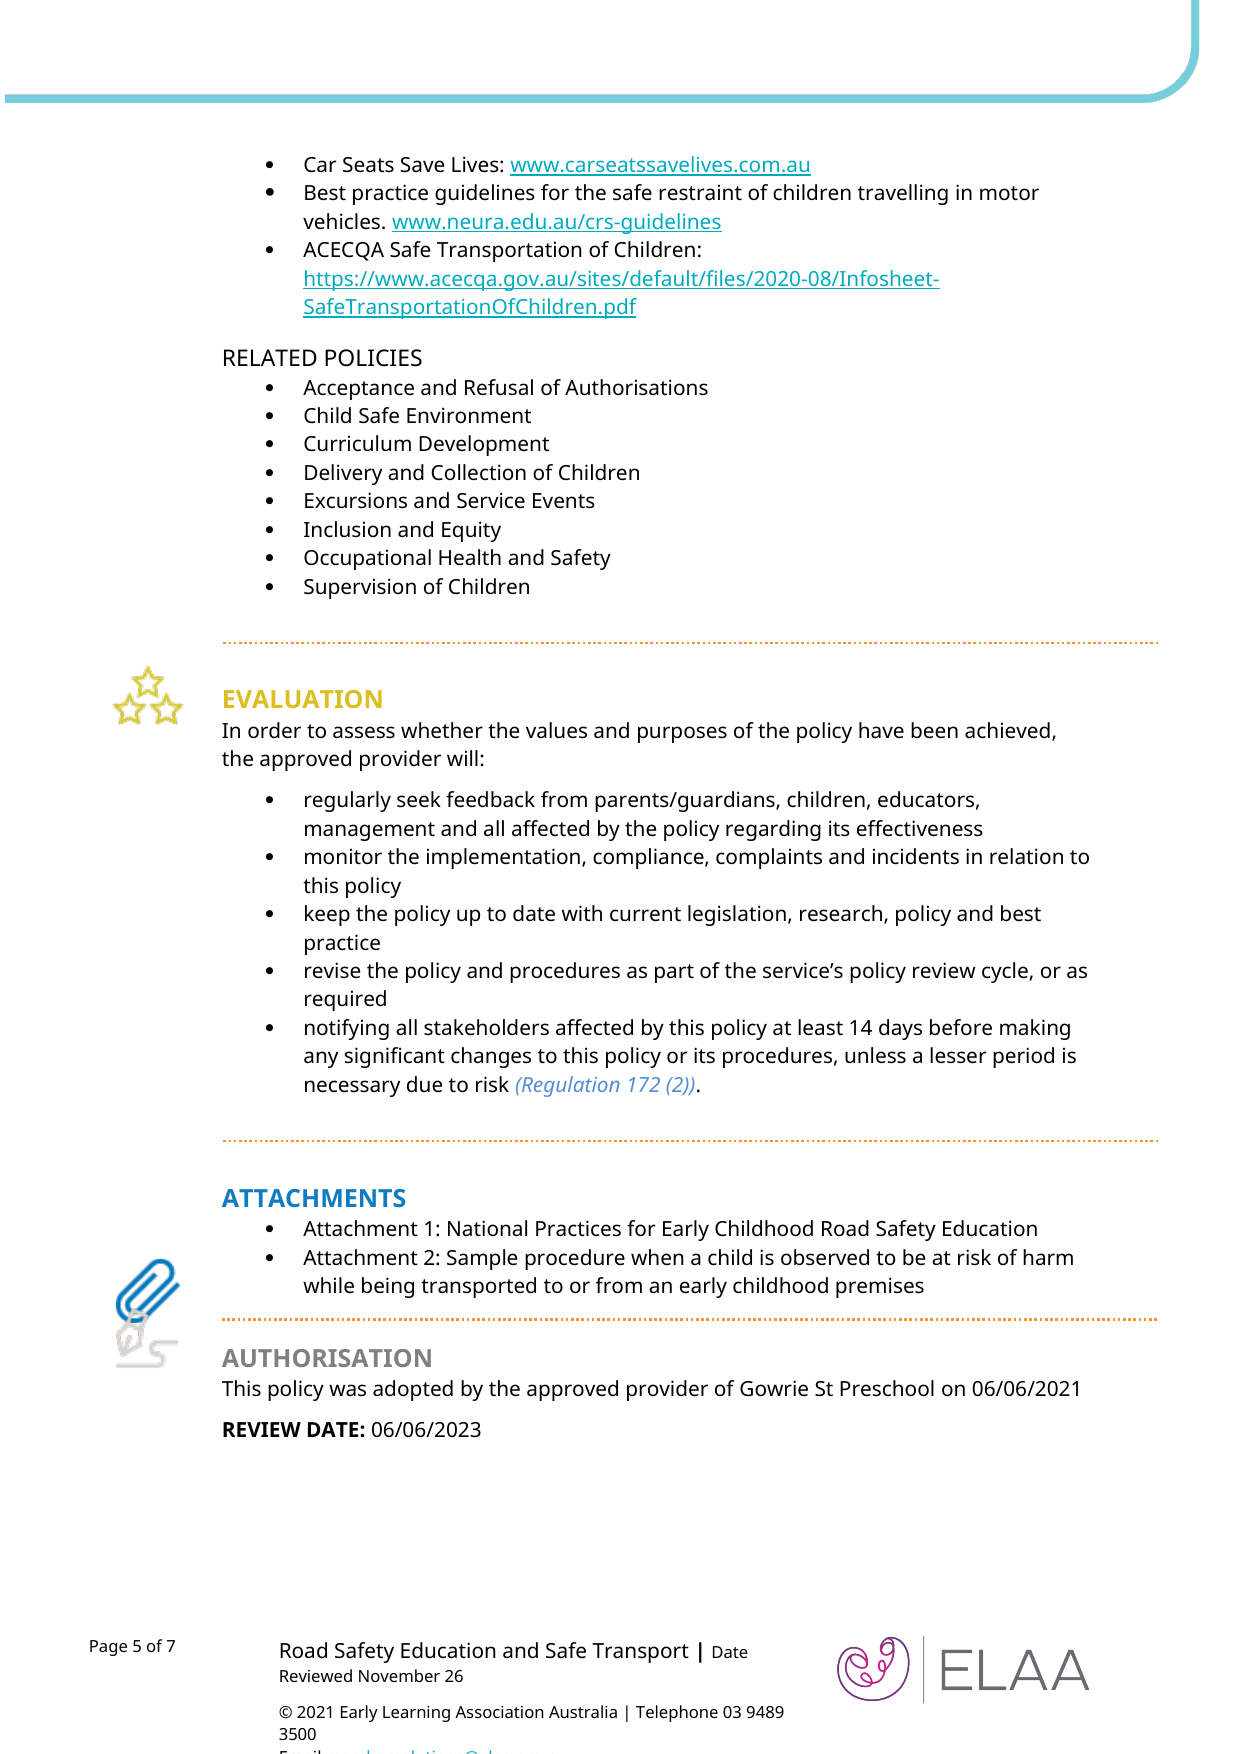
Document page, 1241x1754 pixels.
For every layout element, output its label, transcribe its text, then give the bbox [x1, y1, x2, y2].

text Child Safe Environment [266, 401, 1093, 429]
text Curriculum Development [266, 429, 1093, 458]
subtitle Related Policies [222, 341, 1093, 373]
picture [832, 1633, 1093, 1721]
text monitor the implementation, compliance, complaints and incidents in relation to this policy [266, 842, 1093, 899]
text Evaluation [222, 682, 1093, 716]
text Attachment 1: National Practices for Early Childhood Road Safety Education [266, 1214, 1093, 1243]
text revise the policy and procedures as part of the service’s policy review cycle, or as required [266, 956, 1093, 1013]
text notifying all stakeholders affected by this policy at least 14 days before making any significant changes to this policy or its procedures, unless a lesser period is necessary due to risk (Regulation 172 (2)). [266, 1013, 1093, 1098]
text REVIEW DATE: 06/06/2023 [222, 1416, 1093, 1444]
text Acceptance and Refusal of Authorisations [266, 373, 1093, 401]
text Occupational Health and Safety [266, 543, 1093, 572]
text This policy was adopted by the approved provider of on 06/06/2021 [222, 1374, 1093, 1403]
text Delivery and Collection of Children [266, 458, 1093, 486]
text Attachments [222, 1180, 1093, 1214]
text keep the policy up to date with current legislation, research, policy and best practice [266, 899, 1093, 956]
text ACECQA Safe Transportation of Children: https://www.acecqa.gov.au/sites/default/files/2020-08/Infosheet-SafeTransportationOfChildren.pdf [266, 235, 1093, 321]
text Attachment 2: Sample procedure when a child is observed to be at risk of harm while being transported to or from an early childhood premises [266, 1243, 1093, 1299]
text regularly seek feedback from parents/guardians, children, educators, management and all affected by the policy regarding its effectiveness [266, 786, 1093, 842]
text In order to assess whether the values and purposes of the policy have been achieved, the approved provider will: [222, 716, 1093, 773]
text Car Seats Save Lives: www.carseatssavelives.com.au [266, 150, 1093, 178]
text Authorisation [222, 1341, 1093, 1374]
text Best practice guidelines for the safe restraint of children travelling in motor vehicles. www.neura.edu.au/crs-guidelines [266, 178, 1093, 235]
text Excursions and Service Events [266, 486, 1093, 515]
picture [79, 1222, 216, 1407]
picture [4, 0, 1241, 126]
text Inclusion and Equity [266, 515, 1093, 543]
text Supervision of Children [266, 572, 1093, 600]
picture [106, 657, 186, 727]
